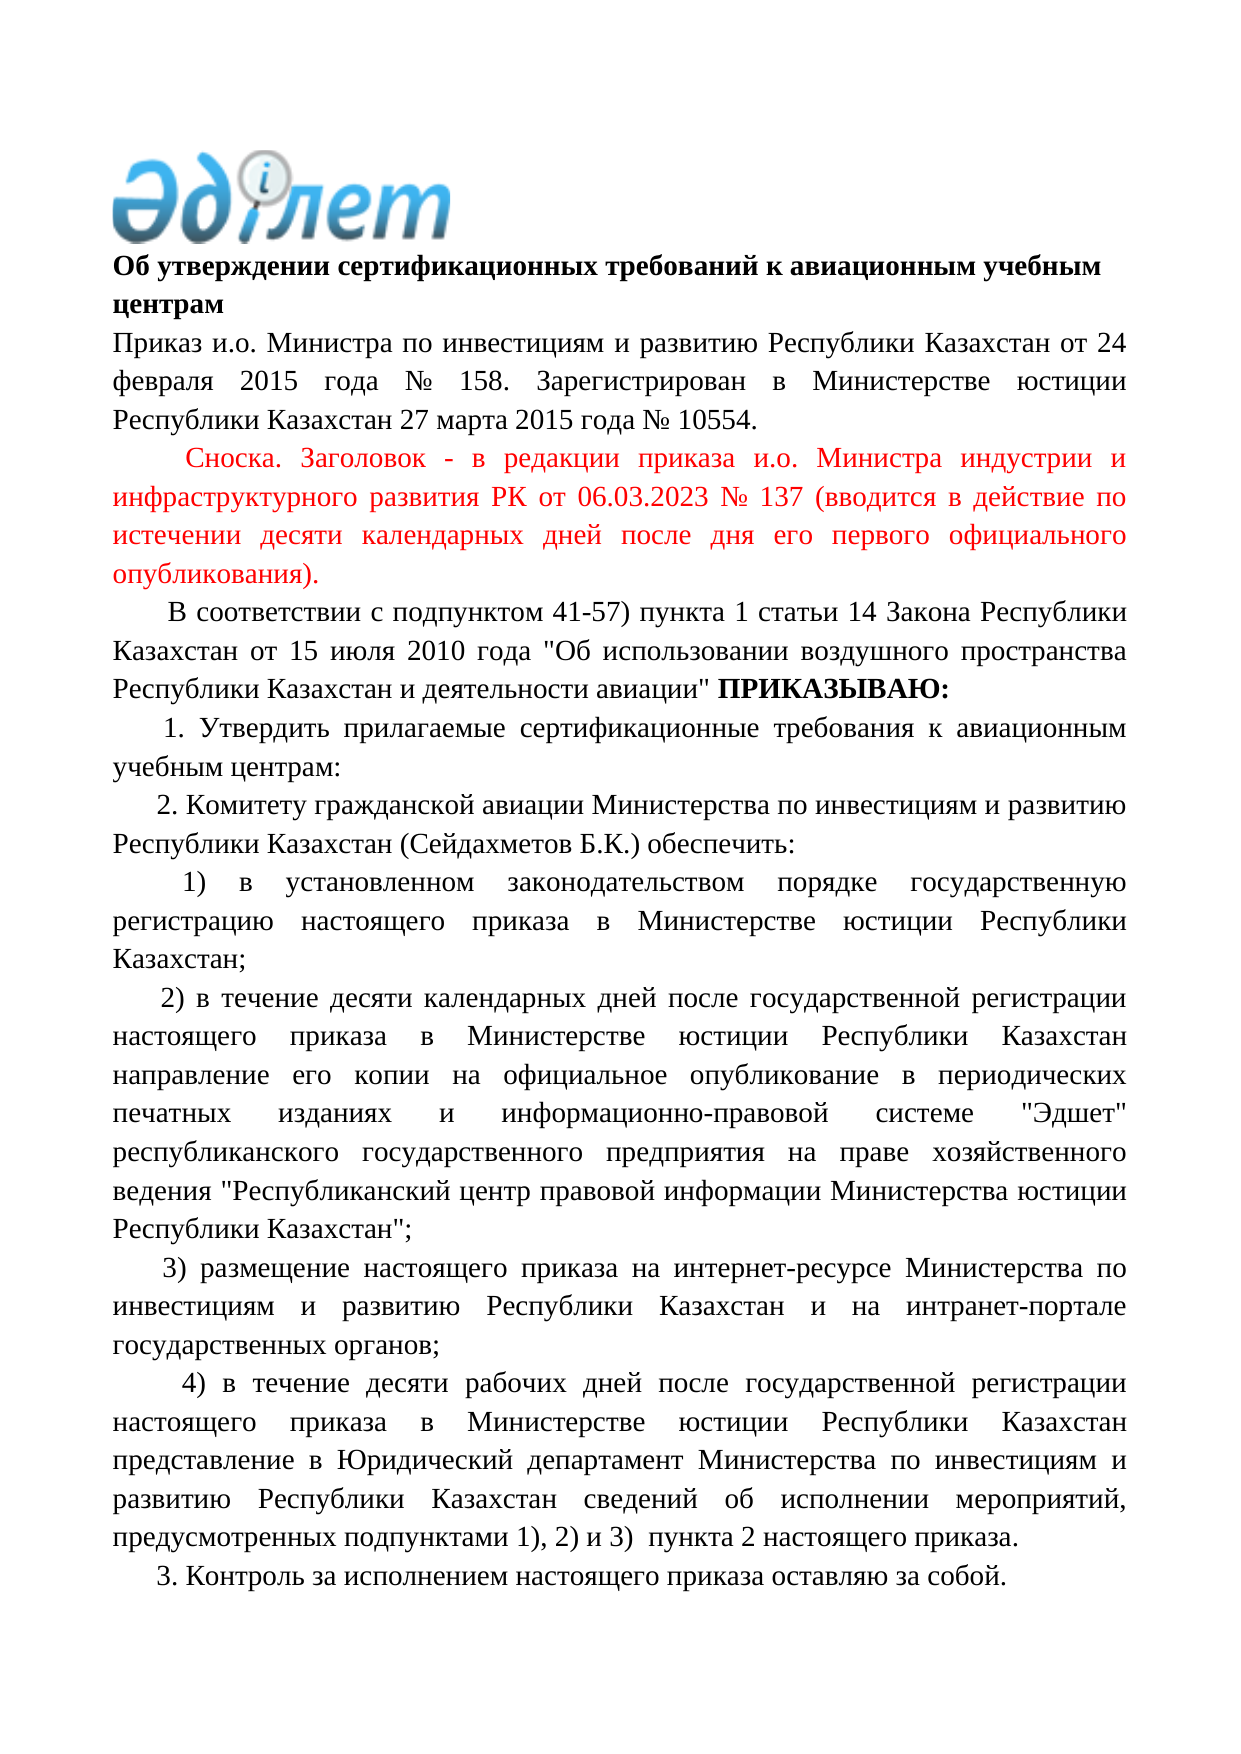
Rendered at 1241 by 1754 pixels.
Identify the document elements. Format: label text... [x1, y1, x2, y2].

text 2) в течение десяти календарных дней после государственной регистрации настоящего приказа в Министерстве юстиции Республики Казахстан направление его копии на официальное опубликование в периодических печатных изданиях и информационно-правовой системе "Эдшет" республиканского государственного предприятия на праве хозяйственного ведения "Республиканский центр правовой информации Министерства юстиции Республики Казахстан"; [112, 980, 1128, 1245]
text Об утверждении сертификационных требований к авиационным учебным центрам [112, 248, 1128, 320]
text Приказ и.о. Министра по инвестициям и развитию Республики Казахстан от 24 февраля 2015 года № 158. Зарегистрирован в Министерстве юстиции Республики Казахстан 27 марта 2015 года № 10554. [112, 325, 1128, 435]
text 3. Контроль за исполнением настоящего приказа оставляю за собой. [112, 1558, 1128, 1592]
text 3) размещение настоящего приказа на интернет-ресурсе Министерства по инвестициям и развитию Республики Казахстан и на интранет-портале государственных органов; [112, 1250, 1128, 1360]
text 2. Комитету гражданской авиации Министерства по инвестициям и развитию Республики Казахстан (Сейдахметов Б.К.) обеспечить: [112, 787, 1128, 859]
text 1. Утвердить прилагаемые сертификационные требования к авиационным учебным центрам: [112, 710, 1128, 782]
text В соответствии с подпунктом 41-57) пункта 1 статьи 14 Закона Республики Казахстан от 15 июля 2010 года "Об использовании воздушного пространства Республики Казахстан и деятельности авиации" ПРИКАЗЫВАЮ: [112, 594, 1128, 705]
text 4) в течение десяти рабочих дней после государственной регистрации настоящего приказа в Министерстве юстиции Республики Казахстан представление в Юридический департамент Министерства по инвестициям и развитию Республики Казахстан сведений об исполнении мероприятий, предусмотренных подпунктами 1), 2) и 3) пункта 2 настоящего приказа. [112, 1365, 1128, 1553]
text 1) в установленном законодательством порядке государственную регистрацию настоящего приказа в Министерстве юстиции Республики Казахстан; [112, 864, 1128, 975]
picture [112, 150, 451, 244]
text Сноска. Заголовок - в редакции приказа и.о. Министра индустрии и инфраструктурного развития РК от 06.03.2023 № 137 (вводится в действие по истечении десяти календарных дней после дня его первого официального опубликования). [112, 440, 1128, 589]
